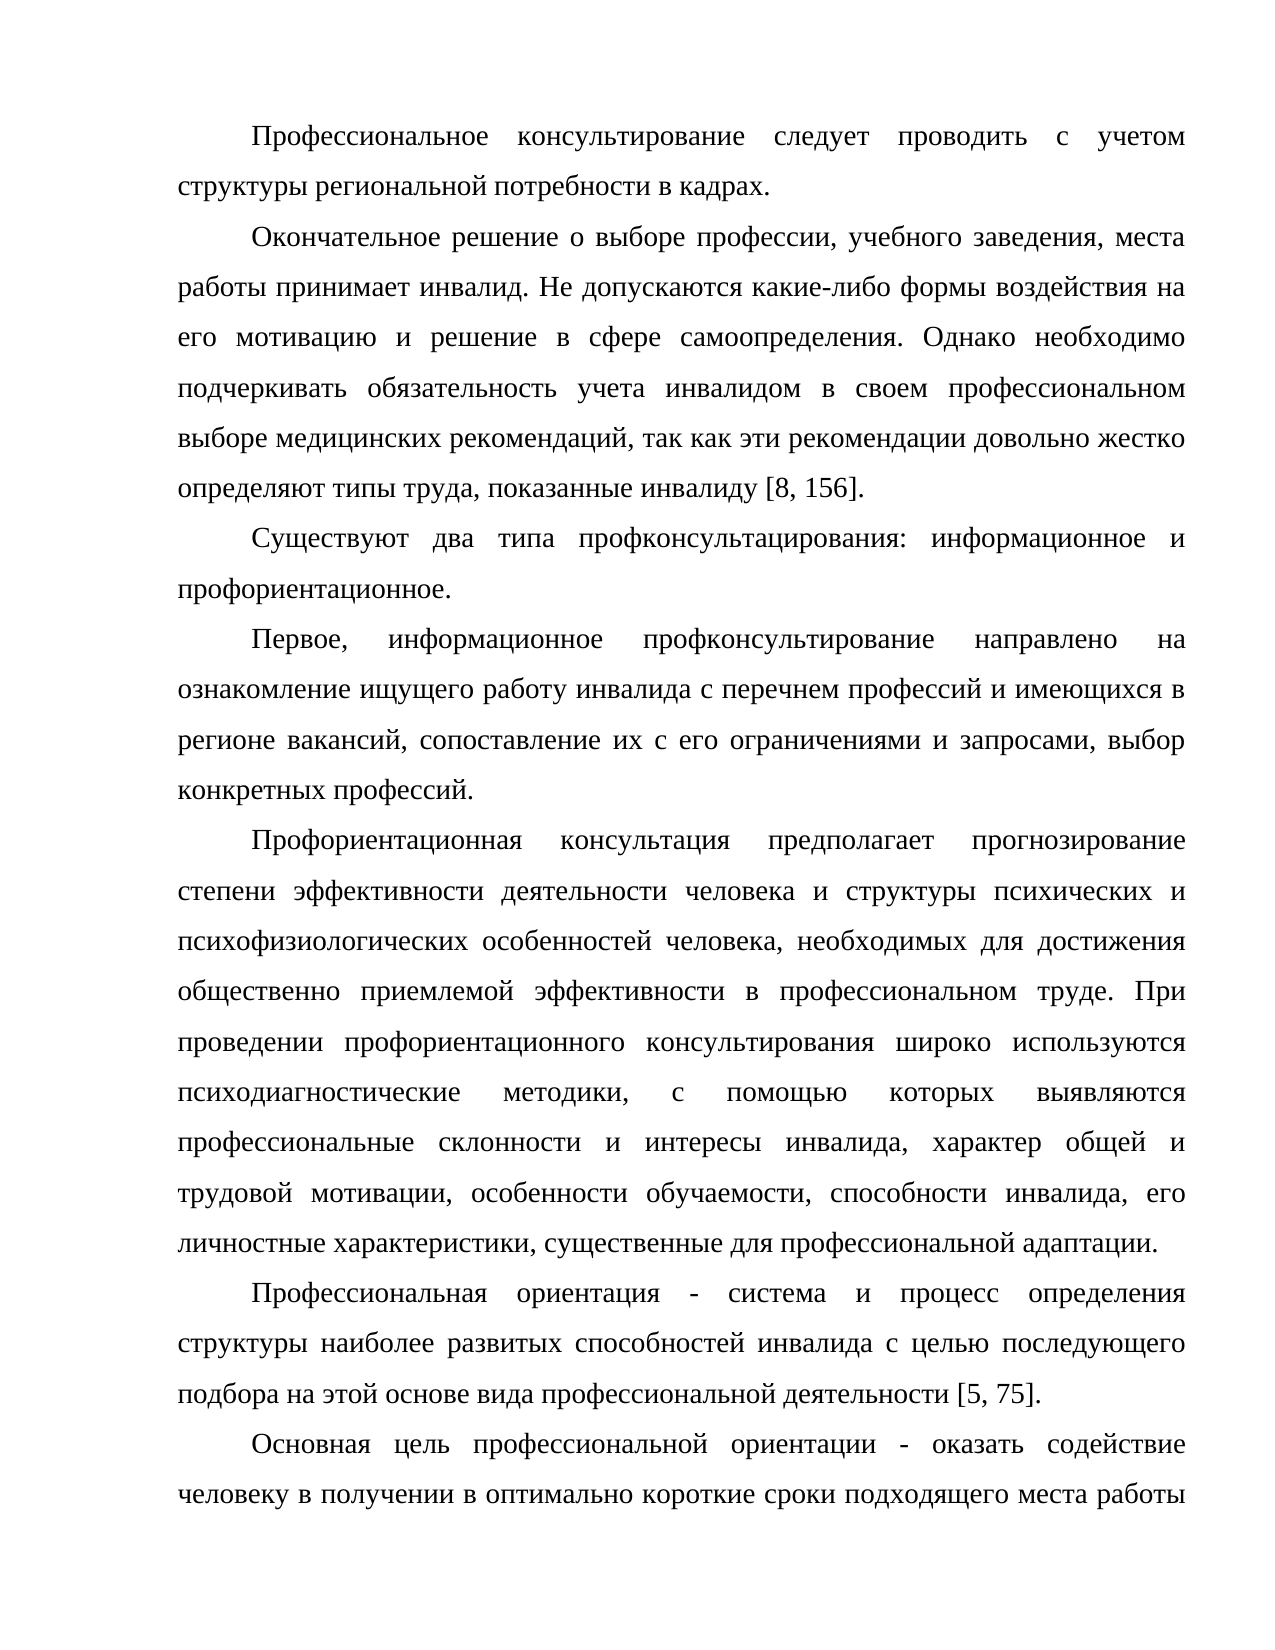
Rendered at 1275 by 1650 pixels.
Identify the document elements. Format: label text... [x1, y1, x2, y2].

text Существуют два типа профконсультацирования: информационное и профориентационное. [177, 521, 1186, 604]
text Окончательное решение о выборе профессии, учебного заведения, места работы принимает инвалид. Не допускаются какие-либо формы воздействия на его мотивацию и решение в сфере самоопределения. Однако необходимо подчеркивать обязательность учета инвалидом в своем профессиональном выборе медицинских рекомендаций, так как эти рекомендации довольно жестко определяют типы труда, показанные инвалиду [8, 156]. [177, 219, 1186, 504]
text Первое, информационное профконсультирование направлено на ознакомление ищущего работу инвалида с перечнем профессий и имеющихся в регионе вакансий, сопоставление их с его ограничениями и запросами, выбор конкретных профессий. [177, 621, 1186, 806]
text Профессиональное консультирование следует проводить с учетом структуры региональной потребности в кадрах. [177, 118, 1186, 202]
text Профессиональная ориентация - система и процесс определения структуры наиболее развитых способностей инвалида с целью последующего подбора на этой основе вида профессиональной деятельности [5, 75]. [177, 1275, 1186, 1409]
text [177, 1426, 1186, 1510]
text Профориентационная консультация предполагает прогнозирование степени эффективности деятельности человека и структуры психических и психофизиологических особенностей человека, необходимых для достижения общественно приемлемой эффективности в профессиональном труде. При проведении профориентационного консультирования широко используются психодиагностические методики, с помощью которых выявляются профессиональные склонности и интересы инвалида, характер общей и трудовой мотивации, особенности обучаемости, способности инвалида, его личностные характеристики, существенные для профессиональной адаптации. [177, 822, 1186, 1258]
